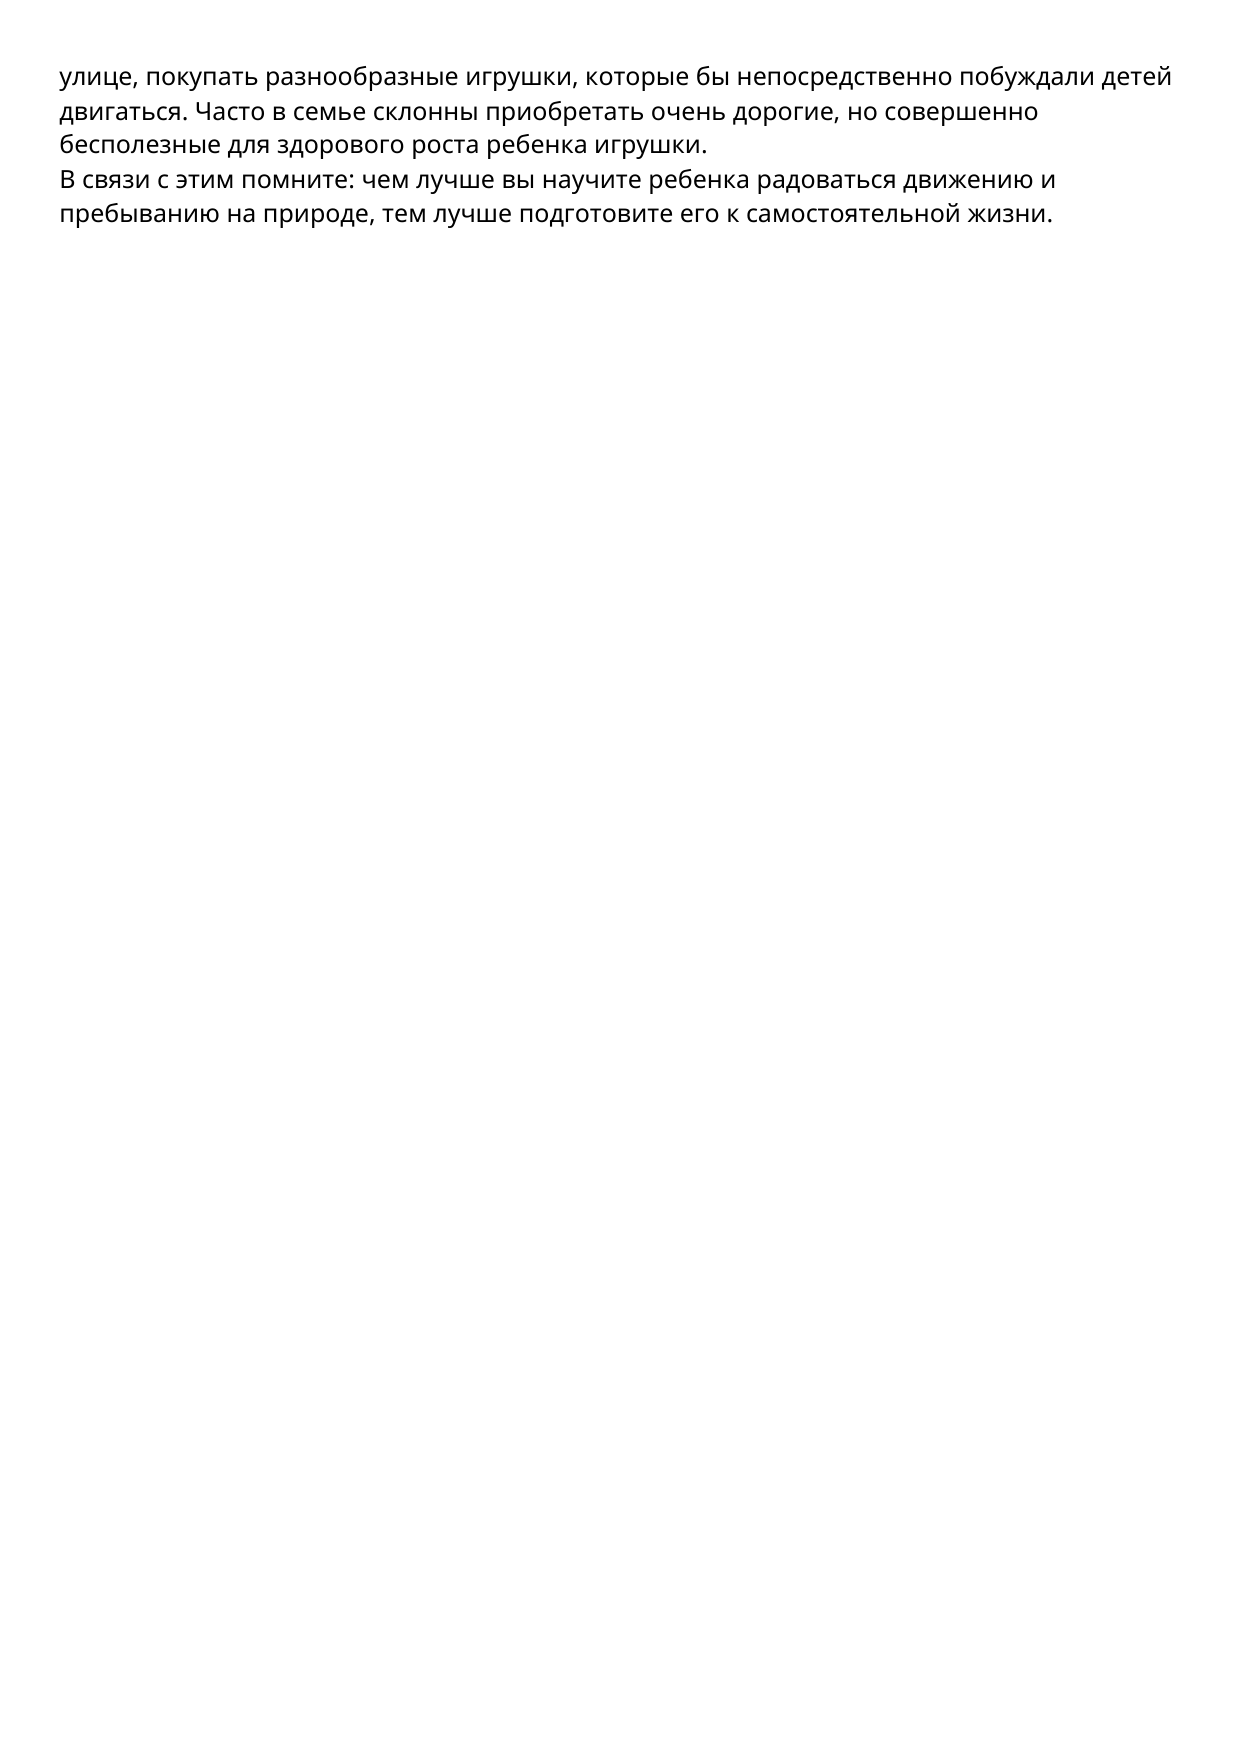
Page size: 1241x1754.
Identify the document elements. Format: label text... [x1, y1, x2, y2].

text В связи с этим помните: чем лучше вы научите ребенка радоваться движению и пребыванию на природе, тем лучше подготовите его к самостоятельной жизни. [59, 161, 1181, 229]
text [59, 59, 1181, 161]
